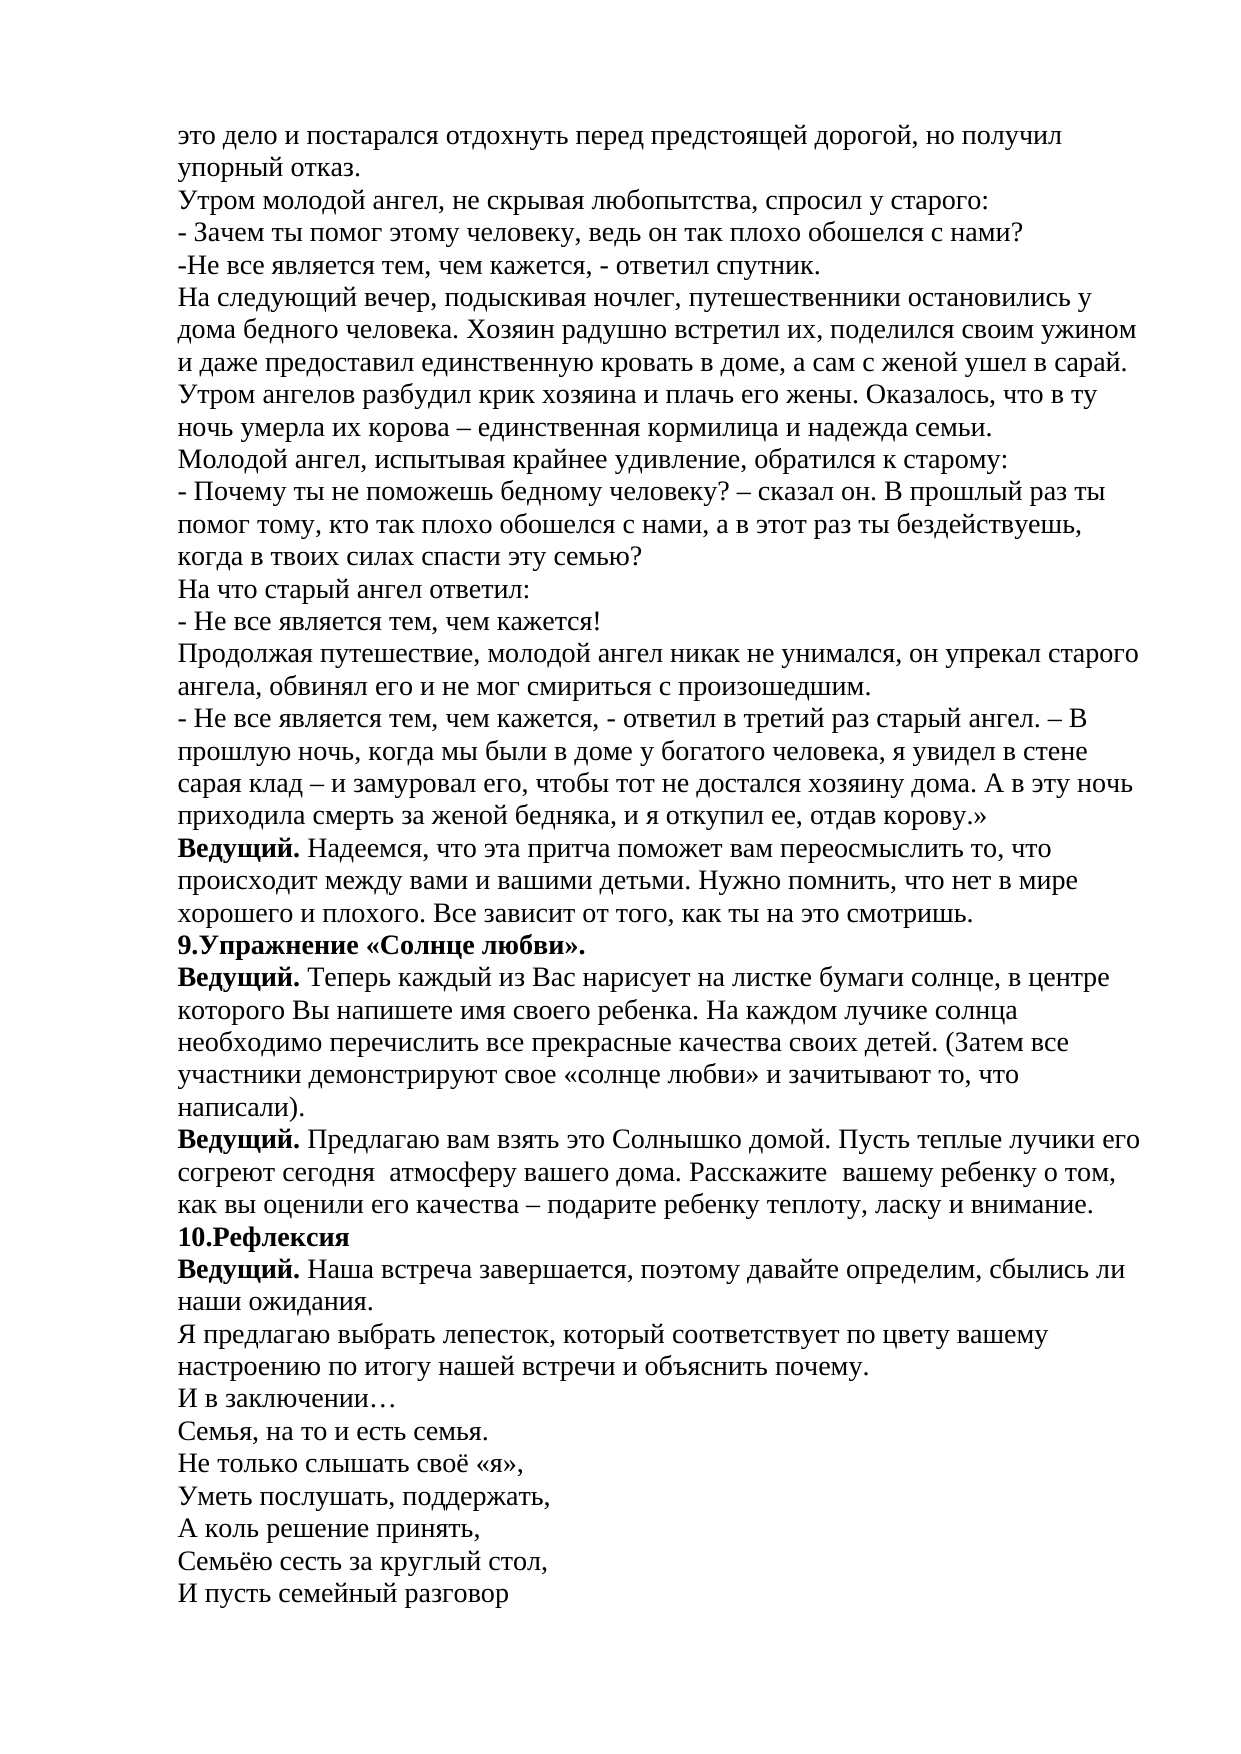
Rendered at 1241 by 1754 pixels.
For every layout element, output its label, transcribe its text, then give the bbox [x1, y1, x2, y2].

text Ведущий. Теперь каждый из Вас нарисует на листке бумаги солнце, в центре которого Вы напишете имя своего ребенка. На каждом лучике солнца необходимо перечислить все прекрасные качества своих детей. (Затем все участники демонстрируют свое «солнце любви» и зачитывают то, что написали). [177, 960, 1152, 1122]
text Ведущий. Надеемся, что эта притча поможет вам переосмыслить то, что происходит между вами и вашими детьми. Нужно помнить, что нет в мире хорошего и плохого. Все зависит от того, как ты на это смотришь. [177, 831, 1152, 928]
text - Почему ты не поможешь бедному человеку? – сказал он. В прошлый раз ты помог тому, кто так плохо обошелся с нами, а в этот раз ты бездействуешь, когда в твоих силах спасти эту семью? [177, 474, 1152, 572]
text Утром ангелов разбудил крик хозяина и плачь его жены. Оказалось, что в ту ночь умерла их корова – единственная кормилица и надежда семьи. [177, 377, 1152, 442]
text 9.Упражнение «Солнце любви». [177, 928, 1152, 960]
text Утром молодой ангел, не скрывая любопытства, спросил у старого: [177, 183, 1152, 215]
text 10.Рефлексия [177, 1219, 1152, 1252]
text - Зачем ты помог этому человеку, ведь он так плохо обошелся с нами? [177, 215, 1152, 248]
text - Не все является тем, чем кажется! [177, 604, 1152, 636]
text Молодой ангел, испытывая крайнее удивление, обратился к старому: [177, 442, 1152, 474]
text -Не все является тем, чем кажется, - ответил спутник. [177, 248, 1152, 280]
text И в заключении… [177, 1382, 1152, 1414]
text Я предлагаю выбрать лепесток, который соответствует по цвету вашему настроению по итогу нашей встречи и объяснить почему. [177, 1317, 1152, 1382]
text Ведущий. Наша встреча завершается, поэтому давайте определим, сбылись ли наши ожидания. [177, 1252, 1152, 1317]
text Ведущий. Предлагаю вам взять это Солнышко домой. Пусть теплые лучики его согреют сегодня атмосферу вашего дома. Расскажите вашему ребенку о том, как вы оценили его качества – подарите ребенку теплоту, ласку и внимание. [177, 1122, 1152, 1219]
text На что старый ангел ответил: [177, 572, 1152, 604]
text Продолжая путешествие, молодой ангел никак не унимался, он упрекал старого ангела, обвинял его и не мог смириться с произошедшим. [177, 636, 1152, 701]
text - Не все является тем, чем кажется, - ответил в третий раз старый ангел. – В прошлую ночь, когда мы были в доме у богатого человека, я увидел в стене сарая клад – и замуровал его, чтобы тот не достался хозяину дома. А в эту ночь приходила смерть за женой бедняка, и я откупил ее, отдав корову.» [177, 701, 1152, 831]
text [177, 118, 1152, 183]
text На следующий вечер, подыскивая ночлег, путешественники остановились у дома бедного человека. Хозяин радушно встретил их, поделился своим ужином и даже предоставил единственную кровать в доме, а сам с женой ушел в сарай. [177, 280, 1152, 377]
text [177, 1414, 1152, 1608]
